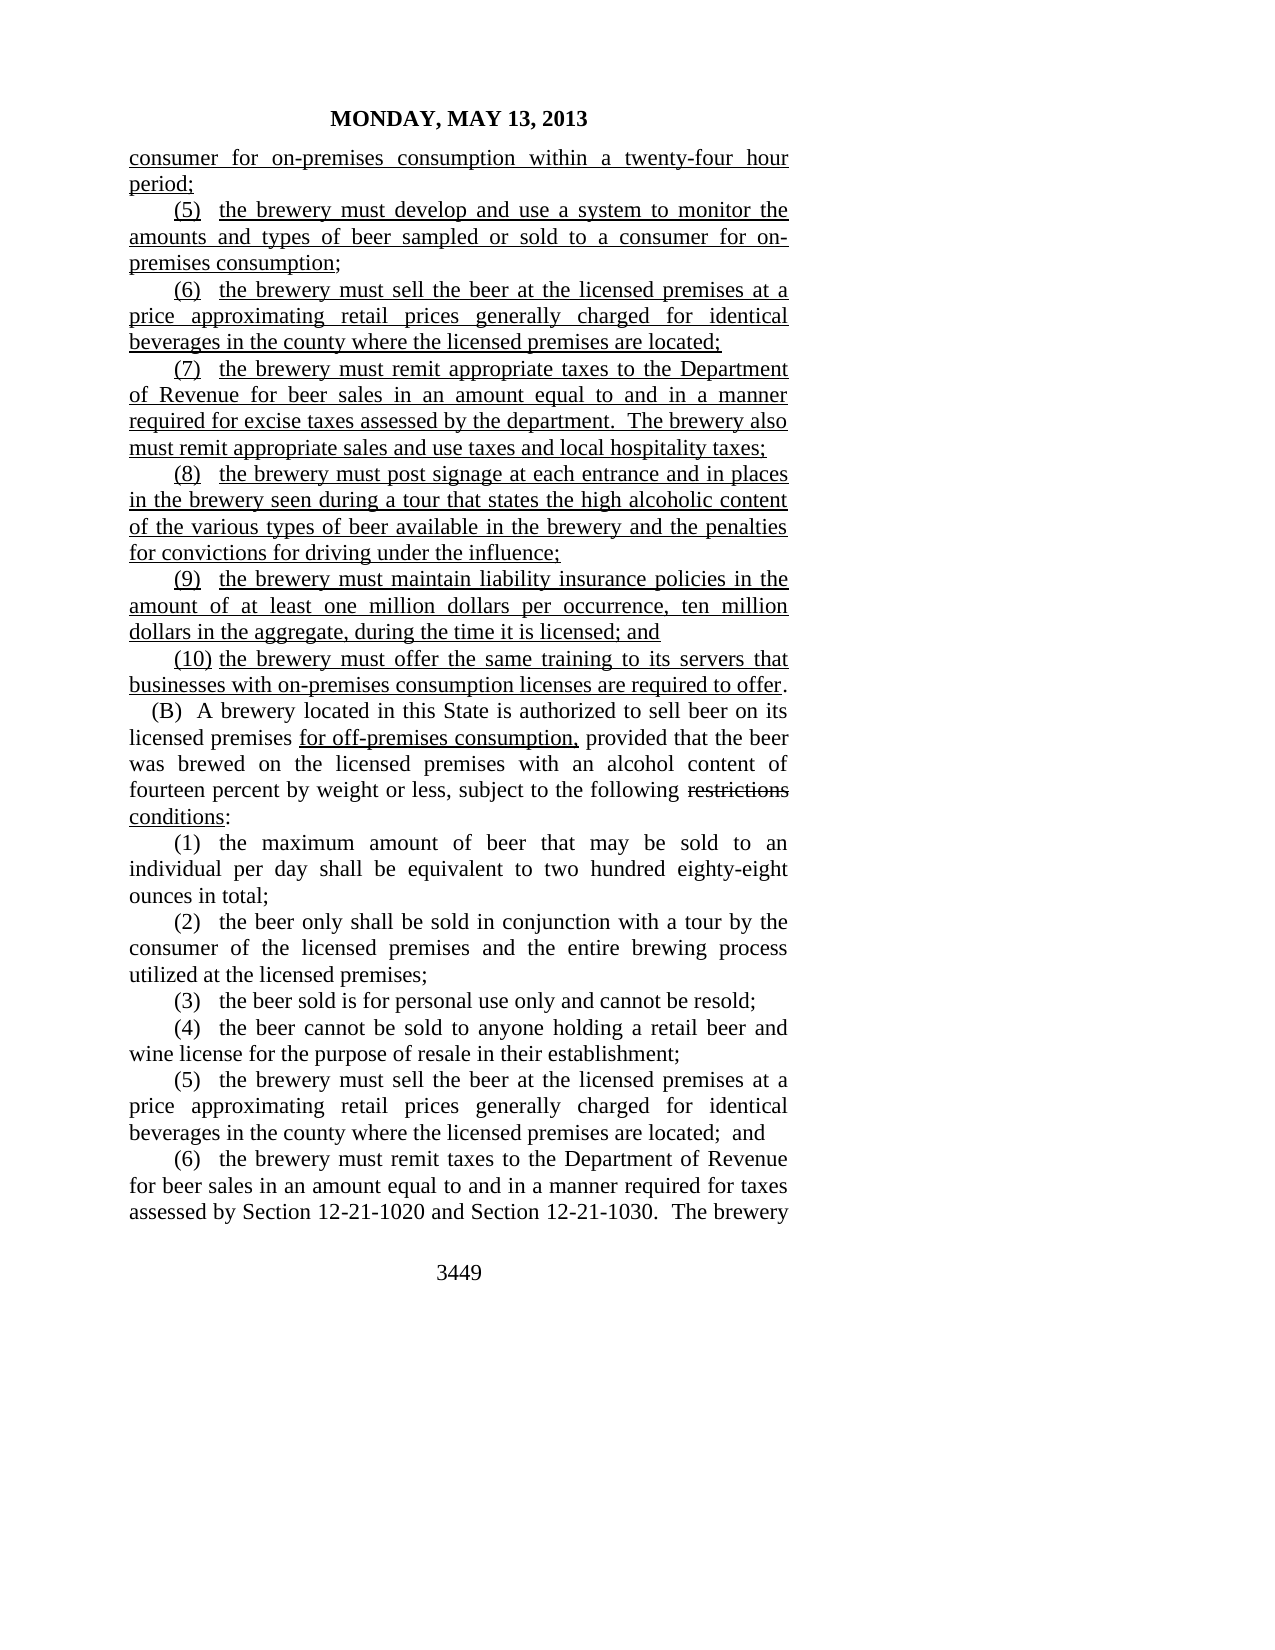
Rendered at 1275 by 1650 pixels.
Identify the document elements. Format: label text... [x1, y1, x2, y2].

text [129, 144, 789, 167]
text (5) the brewery must develop and use a system to monitor the amounts and types of beer sampled or sold to a consumer for on-premises consumption; [129, 247, 789, 276]
text (6) the brewery must sell the beer at the licensed premises at a price approximating retail prices generally charged for identical beverages in the county where the licensed premises are located; [129, 276, 789, 325]
text (9) the brewery must maintain liability insurance policies in the amount of at least one million dollars per occurrence, ten million dollars in the aggregate, during the time it is licensed; and [129, 566, 789, 615]
text (2) the beer only shall be sold in conjunction with a tour by the consumer of the licensed premises and the entire brewing process utilized at the licensed premises; [129, 908, 789, 987]
text (5) the brewery must sell the beer at the licensed premises at a price approximating retail prices generally charged for identical beverages in the county where the licensed premises are located; and [129, 1066, 789, 1145]
text (B) A brewery located in this State is authorized to sell beer on its licensed premises for off-premises consumption, provided that the beer was brewed on the licensed premises with an alcohol content of fourteen percent by weight or less, subject to the following restrictions conditions: [129, 697, 789, 829]
text (8) the brewery must post signage at each entrance and in places in the brewery seen during a tour that states the high alcoholic content of the various types of beer available in the brewery and the penalties for convictions for driving under the influence; [129, 460, 789, 566]
text (9) the brewery must maintain liability insurance policies in the amount of at least one million dollars per occurrence, ten million dollars in the aggregate, during the time it is licensed; and [129, 616, 789, 644]
text (7) the brewery must remit appropriate taxes to the Department of Revenue for beer sales in an amount equal to and in a manner required for excise taxes assessed by the department. The brewery also must remit appropriate sales and use taxes and local hospitality taxes; [129, 355, 789, 460]
text (1) the maximum amount of beer that may be sold to an individual per day shall be equivalent to two hundred eighty-eight ounces in total; [129, 829, 789, 908]
text (4) the beer cannot be sold to anyone holding a retail beer and wine license for the purpose of resale in their establishment; [129, 1013, 789, 1066]
text (6) the brewery must sell the beer at the licensed premises at a price approximating retail prices generally charged for identical beverages in the county where the licensed premises are located; [129, 326, 789, 355]
text (3) the beer sold is for personal use only and cannot be resold; [129, 987, 789, 1013]
text (10) the brewery must offer the same training to its servers that businesses with on-premises consumption licenses are required to offer. [129, 644, 789, 697]
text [129, 1145, 789, 1224]
text (5) the brewery must develop and use a system to monitor the amounts and types of beer sampled or sold to a consumer for on-premises consumption; [129, 197, 789, 246]
